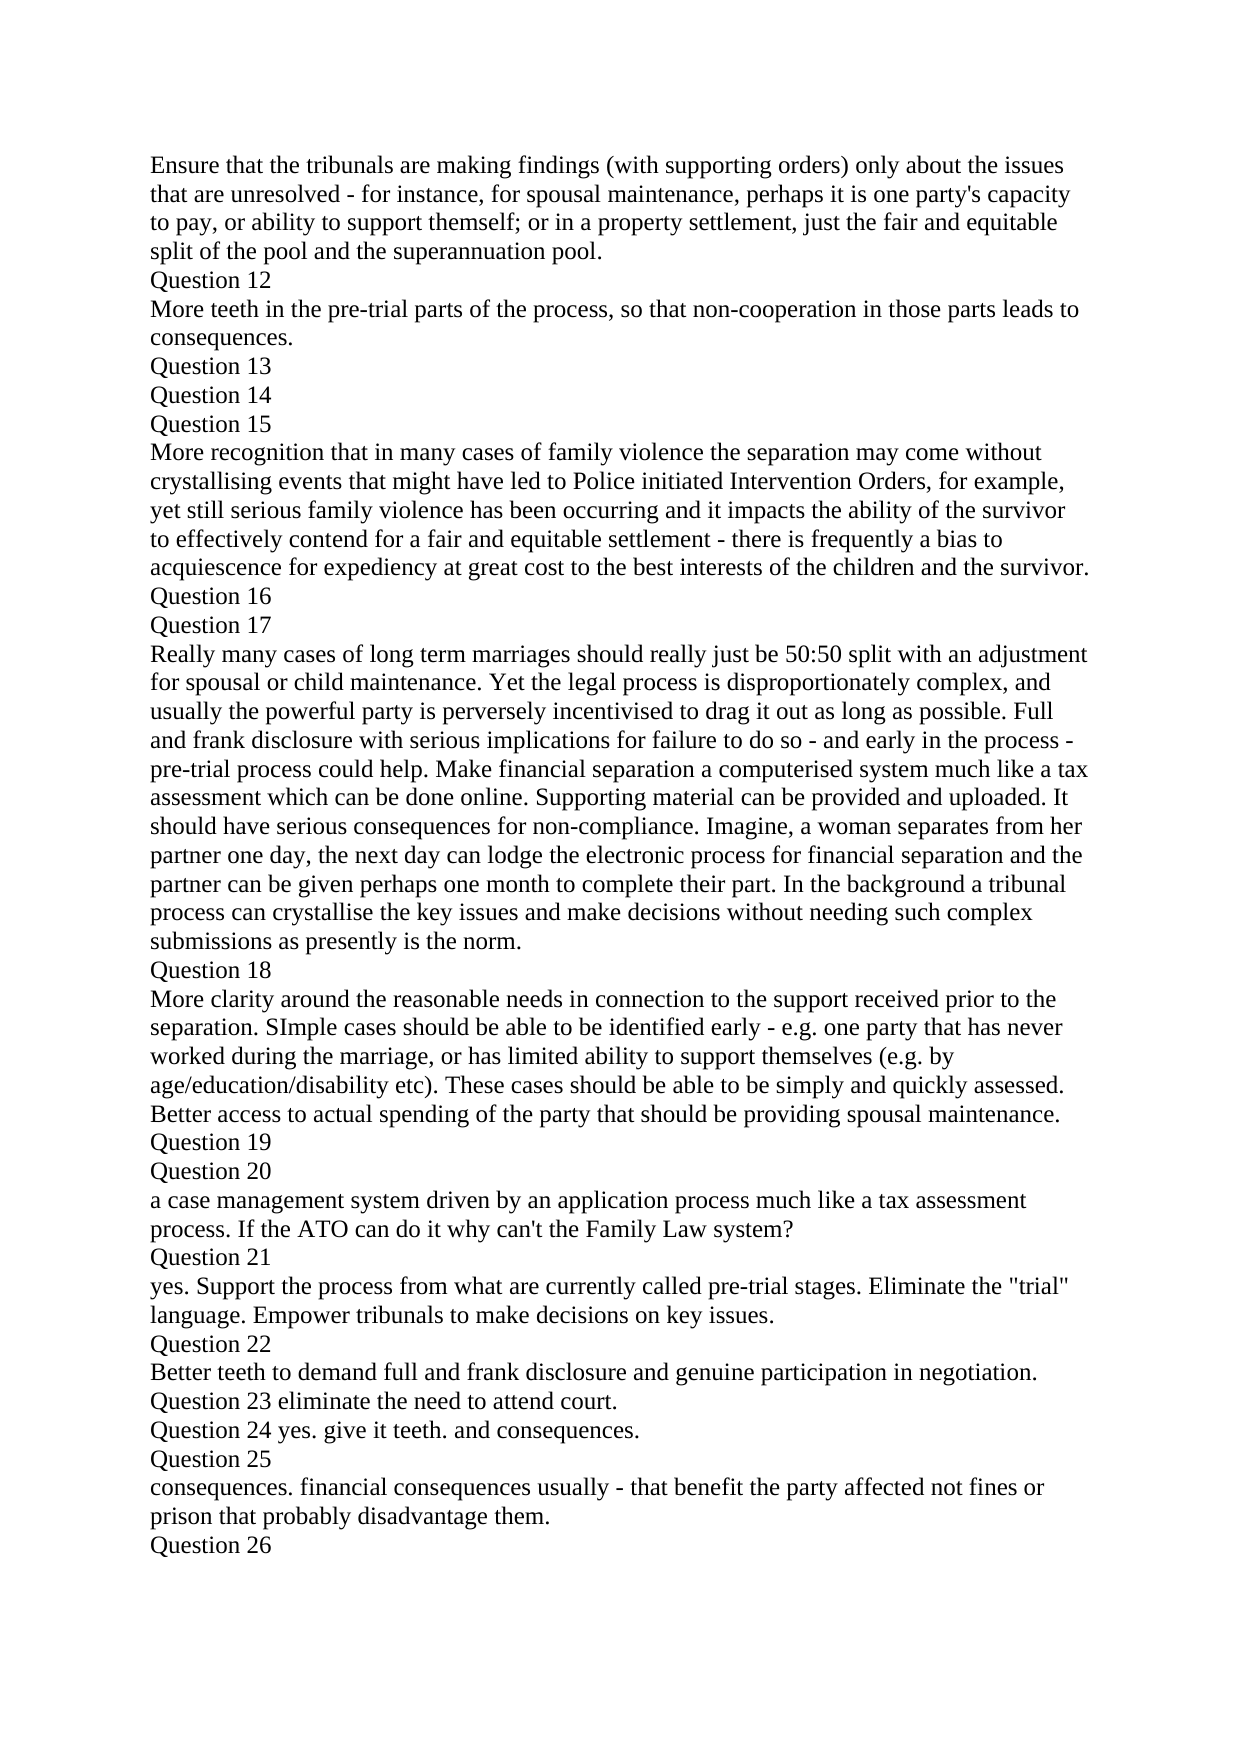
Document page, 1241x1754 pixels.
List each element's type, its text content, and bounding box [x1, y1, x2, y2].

text Question 16 [150, 581, 1090, 610]
text Better teeth to demand full and frank disclosure and genuine participation in negotiation. [150, 1357, 1090, 1386]
text Question 17 [150, 610, 1090, 639]
text Question 14 [150, 380, 1090, 409]
text More recognition that in many cases of family violence the separation may come without crystallising events that might have led to Police initiated Intervention Orders, for example, yet still serious family violence has been occurring and it impacts the ability of the survivor to effectively contend for a fair and equitable settlement - there is frequently a bias to acquiescence for expediency at great cost to the best interests of the children and the survivor. [150, 437, 1090, 581]
text Question 23 eliminate the need to attend court. [150, 1386, 1090, 1415]
text More teeth in the pre-trial parts of the process, so that non-cooperation in those parts leads to consequences. [150, 294, 1090, 351]
text Question 25 [150, 1444, 1090, 1472]
text Question 18 [150, 955, 1090, 984]
text consequences. financial consequences usually - that benefit the party affected not fines or prison that probably disadvantage them. [150, 1472, 1090, 1530]
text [150, 150, 1090, 265]
text Question 20 [150, 1156, 1090, 1185]
text yes. Support the process from what are currently called pre-trial stages. Eliminate the "trial" language. Empower tribunals to make decisions on key issues. [150, 1271, 1090, 1329]
text Question 15 [150, 409, 1090, 437]
text Question 24 yes. give it teeth. and consequences. [150, 1415, 1090, 1444]
text Question 26 [150, 1530, 1090, 1559]
text Question 22 [150, 1329, 1090, 1357]
text a case management system driven by an application process much like a tax assessment process. If the ATO can do it why can't the Family Law system? [150, 1185, 1090, 1242]
text Question 21 [150, 1242, 1090, 1271]
text Question 12 [150, 265, 1090, 294]
text More clarity around the reasonable needs in connection to the support received prior to the separation. SImple cases should be able to be identified early - e.g. one party that has never worked during the marriage, or has limited ability to support themselves (e.g. by age/education/disability etc). These cases should be able to be simply and quickly assessed. Better access to actual spending of the party that should be providing spousal maintenance. [150, 984, 1090, 1127]
text Question 13 [150, 351, 1090, 380]
text Question 19 [150, 1127, 1090, 1156]
text Really many cases of long term marriages should really just be 50:50 split with an adjustment for spousal or child maintenance. Yet the legal process is disproportionately complex, and usually the powerful party is perversely incentivised to drag it out as long as possible. Full and frank disclosure with serious implications for failure to do so - and early in the process - pre-trial process could help. Make financial separation a computerised system much like a tax assessment which can be done online. Supporting material can be provided and uploaded. It should have serious consequences for non-compliance. Imagine, a woman separates from her partner one day, the next day can lodge the electronic process for financial separation and the partner can be given perhaps one month to complete their part. In the background a tribunal process can crystallise the key issues and make decisions without needing such complex submissions as presently is the norm. [150, 639, 1090, 955]
